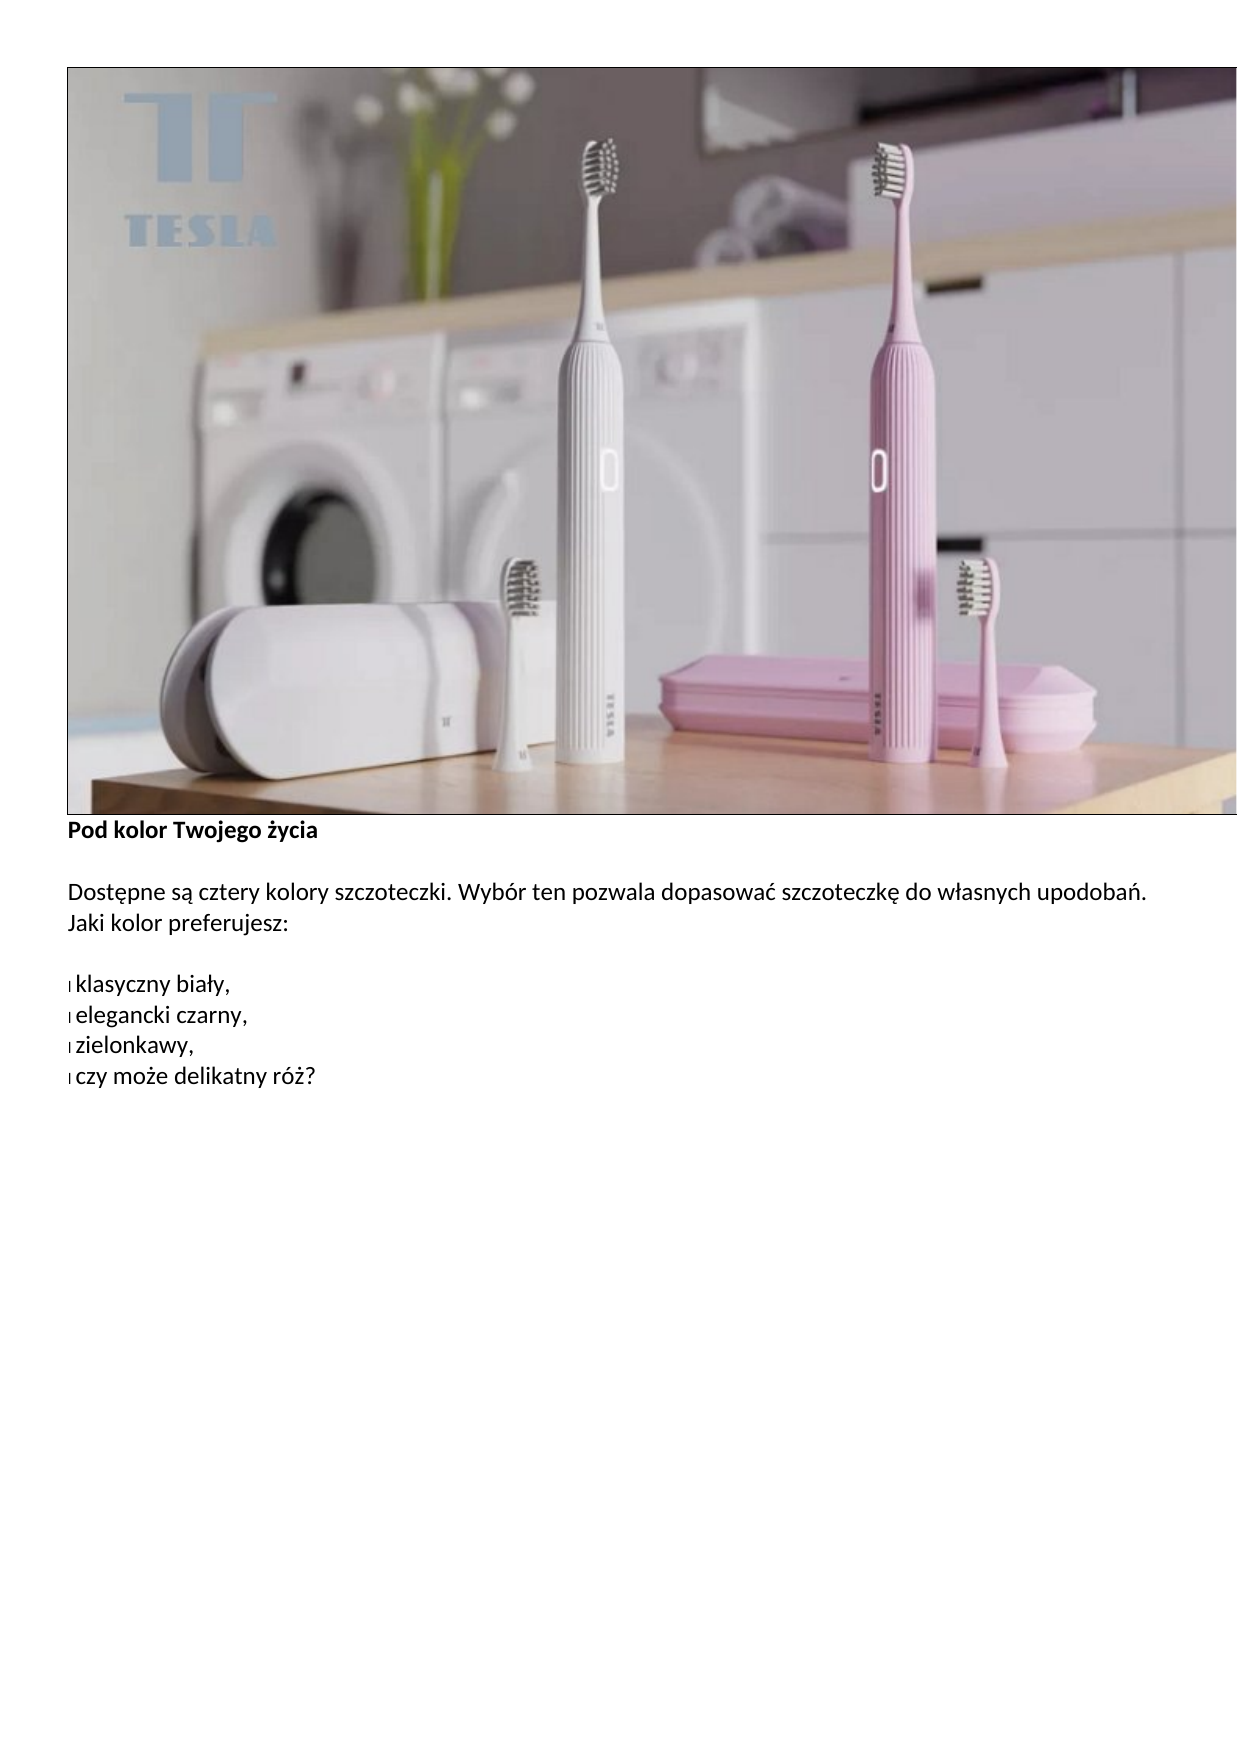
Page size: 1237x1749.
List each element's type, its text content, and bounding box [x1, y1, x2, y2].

text l zielonkawy, [68, 1030, 1169, 1060]
text l klasyczny biały, [68, 969, 1169, 999]
text l czy może delikatny róż? [68, 1060, 1169, 1091]
text Dostępne są cztery kolory szczoteczki. Wybór ten pozwala dopasować szczoteczkę do własnych upodobań. Jaki kolor preferujesz: [68, 876, 1169, 937]
text l elegancki czarny, [68, 999, 1169, 1030]
text Pod kolor Twojego życia [68, 815, 1169, 845]
picture [68, 68, 1237, 814]
